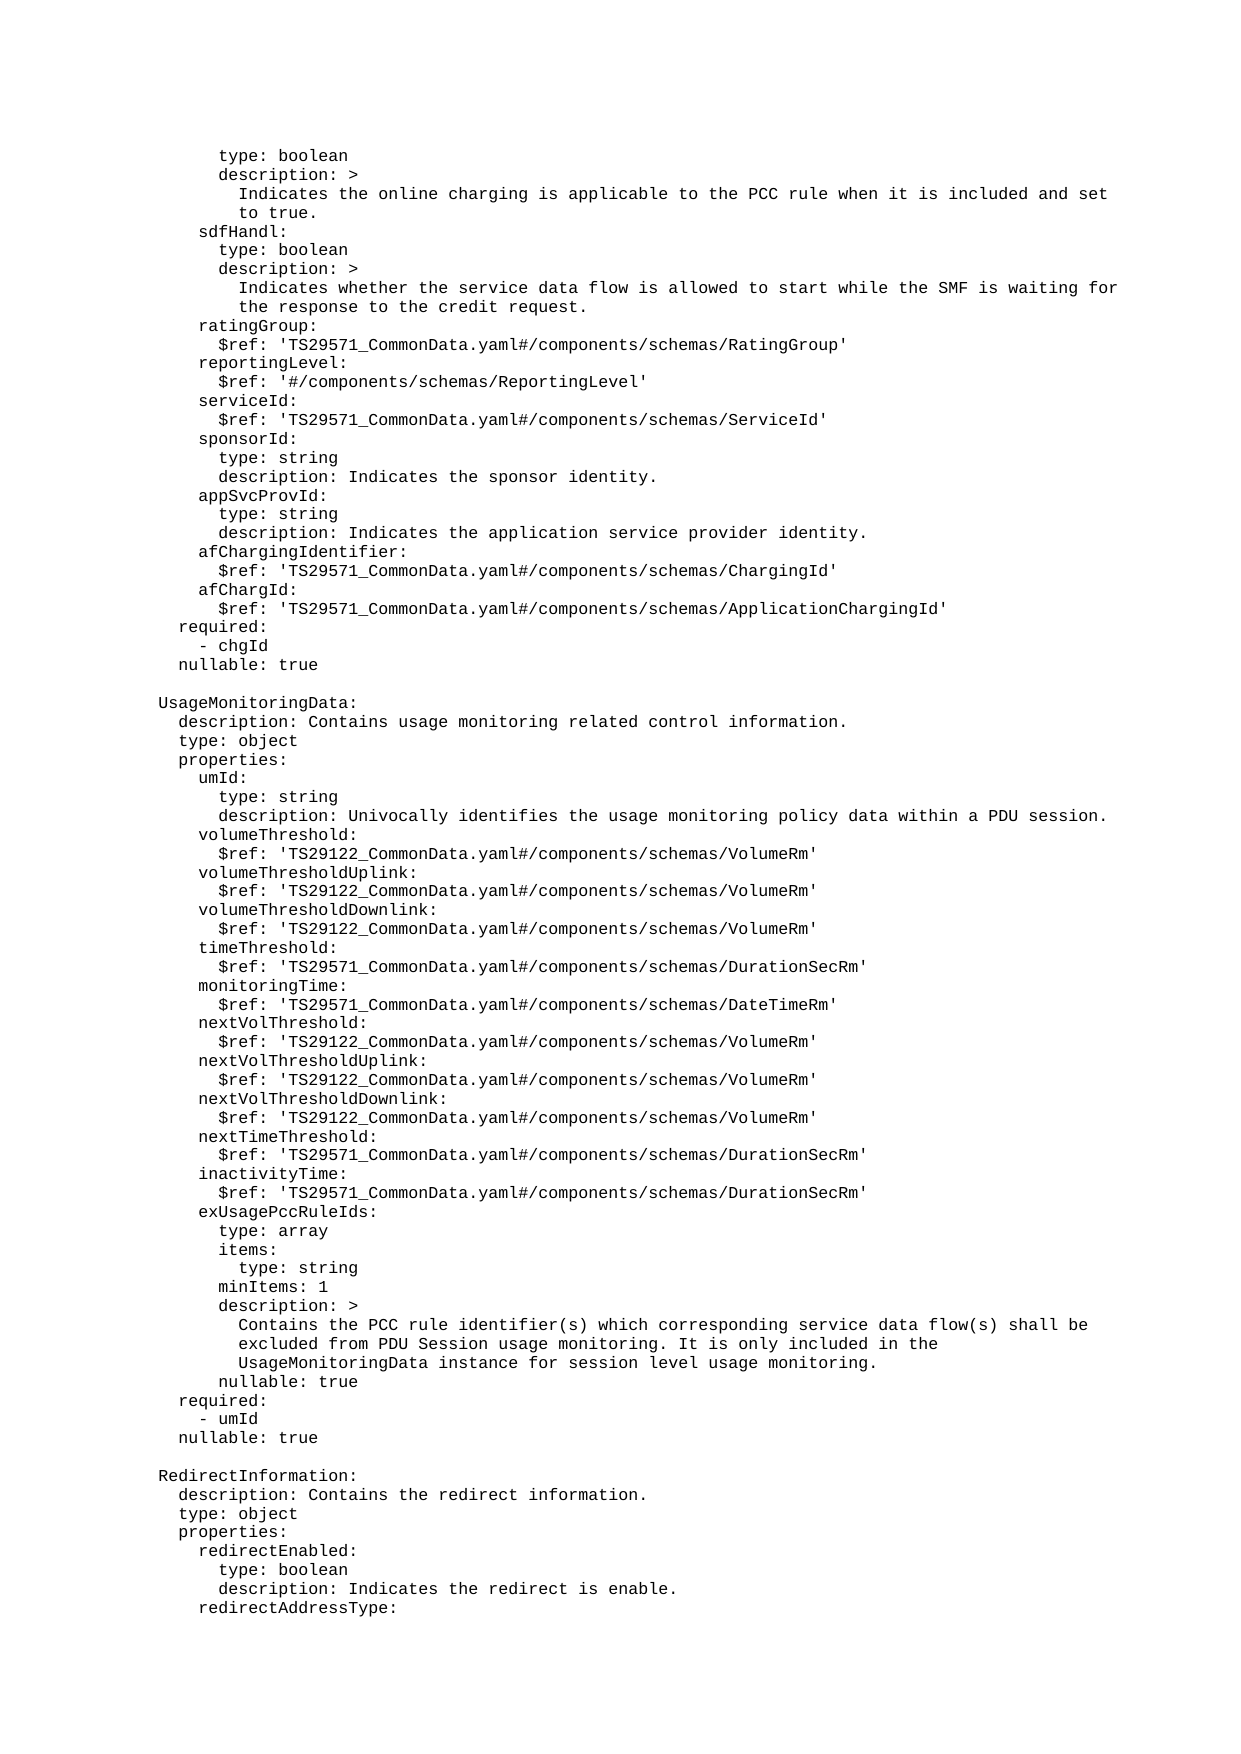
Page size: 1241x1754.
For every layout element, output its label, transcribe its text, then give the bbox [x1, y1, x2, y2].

text $ref: 'TS29122_CommonData.yaml#/components/schemas/VolumeRm' [118, 1034, 1122, 1053]
text exUsagePccRuleIds: [118, 1203, 1122, 1222]
text type: object [118, 732, 1122, 751]
text description: > [118, 261, 1122, 280]
text Indicates the online charging is applicable to the PCC rule when it is included and set [118, 185, 1122, 204]
text required: [118, 619, 1122, 638]
text type: string [118, 449, 1122, 468]
text UsageMonitoringData instance for session level usage monitoring. [118, 1354, 1122, 1373]
text afChargId: [118, 581, 1122, 600]
text volumeThresholdUplink: [118, 864, 1122, 883]
text type: string [118, 789, 1122, 808]
text $ref: '#/components/schemas/ReportingLevel' [118, 374, 1122, 393]
text serviceId: [118, 393, 1122, 412]
text description: Contains the redirect information. [118, 1486, 1122, 1505]
text nextTimeThreshold: [118, 1128, 1122, 1147]
text afChargingIdentifier: [118, 544, 1122, 562]
text $ref: 'TS29122_CommonData.yaml#/components/schemas/VolumeRm' [118, 921, 1122, 939]
text required: [118, 1392, 1122, 1411]
text type: array [118, 1222, 1122, 1241]
text umId: [118, 770, 1122, 789]
text $ref: 'TS29122_CommonData.yaml#/components/schemas/VolumeRm' [118, 845, 1122, 864]
text $ref: 'TS29571_CommonData.yaml#/components/schemas/DurationSecRm' [118, 1185, 1122, 1203]
text RedirectInformation: [118, 1467, 1122, 1486]
text $ref: 'TS29571_CommonData.yaml#/components/schemas/RatingGroup' [118, 336, 1122, 355]
text description: Indicates the application service provider identity. [118, 525, 1122, 544]
text redirectEnabled: [118, 1543, 1122, 1562]
text volumeThresholdDownlink: [118, 902, 1122, 921]
text nextVolThreshold: [118, 1015, 1122, 1034]
text $ref: 'TS29571_CommonData.yaml#/components/schemas/DurationSecRm' [118, 958, 1122, 977]
text ratingGroup: [118, 317, 1122, 336]
text type: object [118, 1505, 1122, 1524]
text to true. [118, 204, 1122, 223]
text excluded from PDU Session usage monitoring. It is only included in the [118, 1336, 1122, 1354]
text inactivityTime: [118, 1166, 1122, 1185]
text $ref: 'TS29571_CommonData.yaml#/components/schemas/DateTimeRm' [118, 996, 1122, 1015]
text $ref: 'TS29571_CommonData.yaml#/components/schemas/ServiceId' [118, 412, 1122, 431]
text - umId [118, 1411, 1122, 1430]
text reportingLevel: [118, 355, 1122, 374]
text description: > [118, 167, 1122, 185]
text nullable: true [118, 657, 1122, 676]
text UsageMonitoringData: [118, 694, 1122, 713]
text type: boolean [118, 242, 1122, 261]
text timeThreshold: [118, 939, 1122, 958]
text Indicates whether the service data flow is allowed to start while the SMF is waiting for [118, 280, 1122, 298]
text minItems: 1 [118, 1279, 1122, 1298]
text $ref: 'TS29122_CommonData.yaml#/components/schemas/VolumeRm' [118, 1072, 1122, 1090]
text $ref: 'TS29122_CommonData.yaml#/components/schemas/VolumeRm' [118, 883, 1122, 902]
text type: string [118, 1260, 1122, 1279]
text $ref: 'TS29571_CommonData.yaml#/components/schemas/DurationSecRm' [118, 1147, 1122, 1166]
text $ref: 'TS29122_CommonData.yaml#/components/schemas/VolumeRm' [118, 1109, 1122, 1128]
text sdfHandl: [118, 223, 1122, 242]
text - chgId [118, 638, 1122, 657]
text description: Indicates the sponsor identity. [118, 468, 1122, 487]
text type: string [118, 506, 1122, 525]
text monitoringTime: [118, 977, 1122, 996]
text $ref: 'TS29571_CommonData.yaml#/components/schemas/ApplicationChargingId' [118, 600, 1122, 619]
text description: Contains usage monitoring related control information. [118, 713, 1122, 732]
text description: Indicates the redirect is enable. [118, 1581, 1122, 1599]
text items: [118, 1241, 1122, 1260]
text Contains the PCC rule identifier(s) which corresponding service data flow(s) shall be [118, 1317, 1122, 1336]
text $ref: 'TS29571_CommonData.yaml#/components/schemas/ChargingId' [118, 562, 1122, 581]
text type: boolean [118, 1562, 1122, 1581]
text redirectAddressType: [118, 1599, 1122, 1618]
text properties: [118, 1524, 1122, 1543]
text properties: [118, 751, 1122, 770]
text volumeThreshold: [118, 826, 1122, 845]
text nullable: true [118, 1430, 1122, 1449]
text description: > [118, 1298, 1122, 1317]
text sponsorId: [118, 431, 1122, 449]
text the response to the credit request. [118, 298, 1122, 317]
text appSvcProvId: [118, 487, 1122, 506]
text type: boolean [118, 148, 1122, 167]
text nullable: true [118, 1373, 1122, 1392]
text nextVolThresholdDownlink: [118, 1090, 1122, 1109]
text description: Univocally identifies the usage monitoring policy data within a PDU session. [118, 808, 1122, 826]
text nextVolThresholdUplink: [118, 1053, 1122, 1072]
